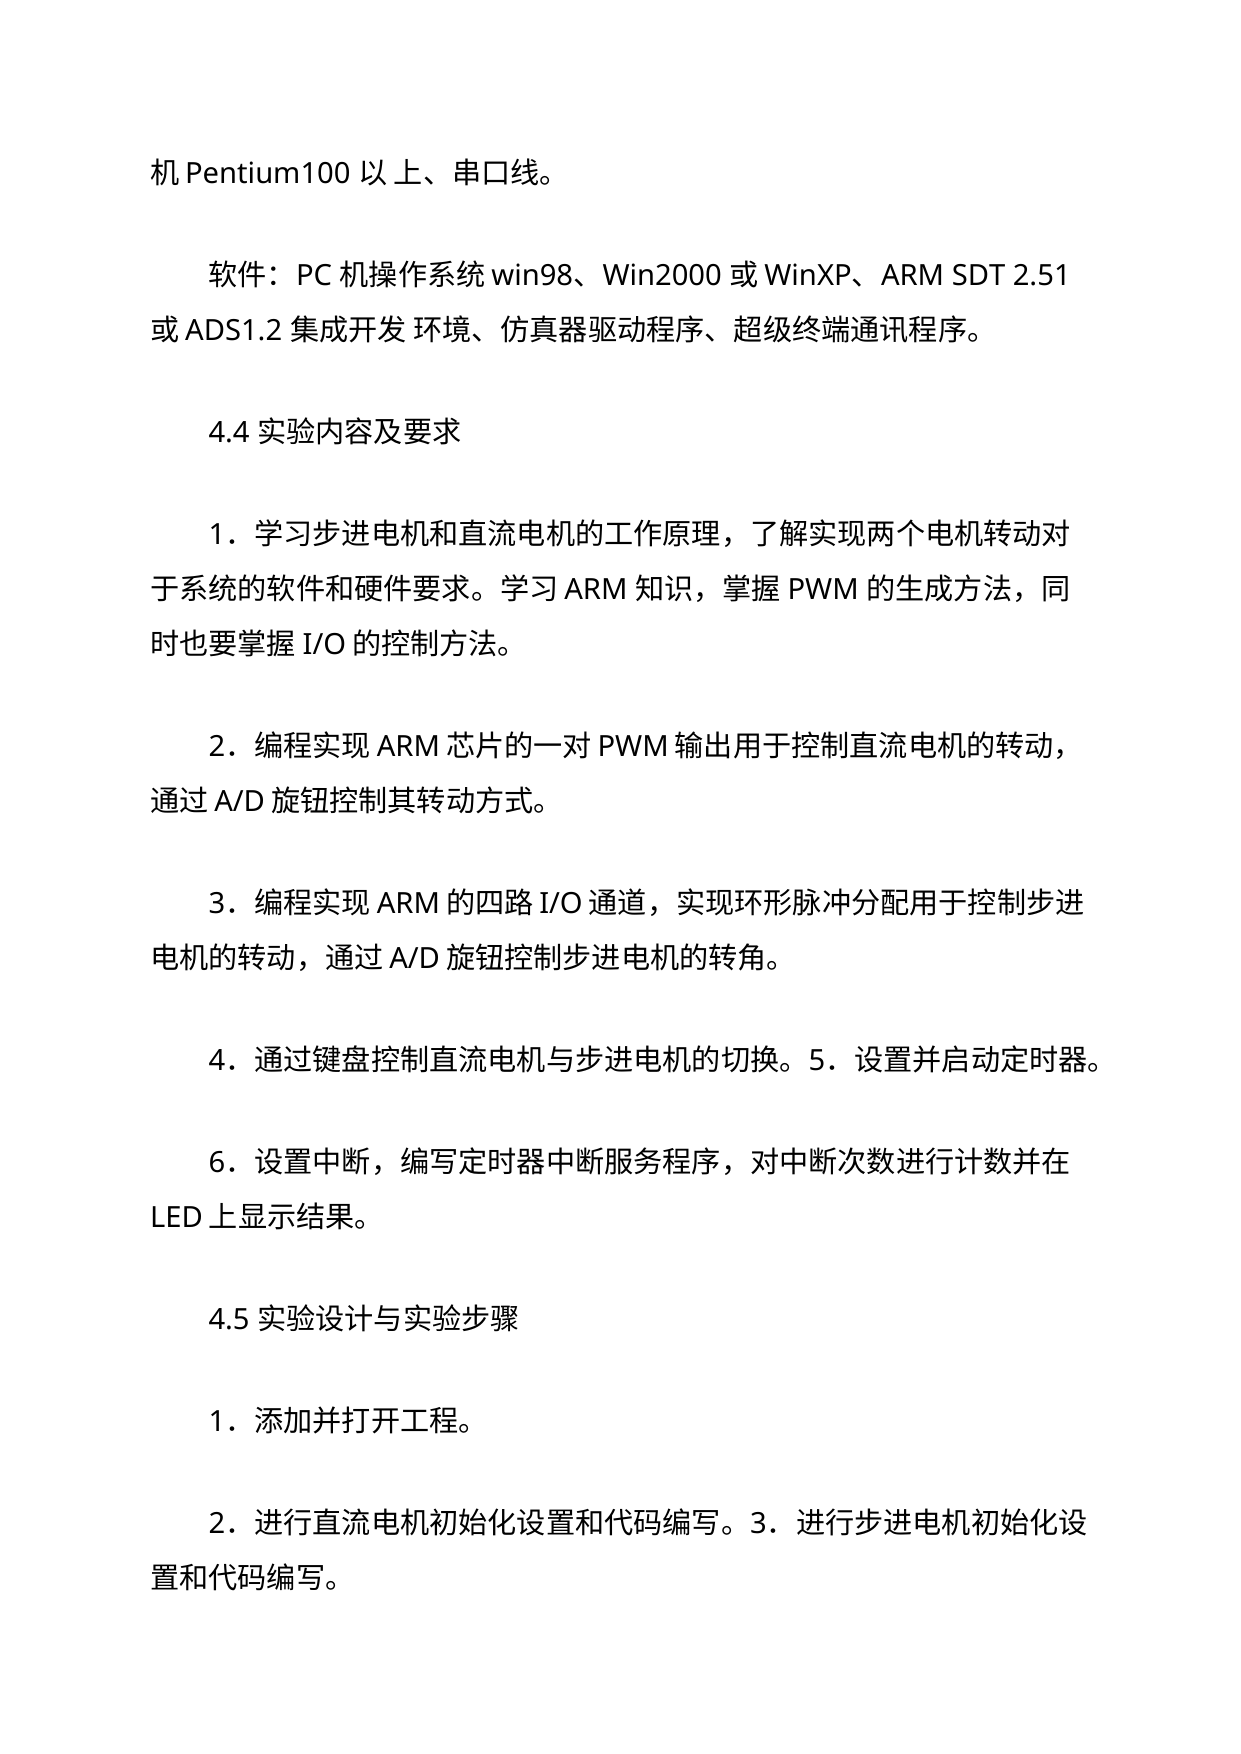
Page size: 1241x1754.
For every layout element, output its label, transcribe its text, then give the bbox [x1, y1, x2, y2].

text 4．通过键盘控制直流电机与步进电机的切换。5．设置并启动定时器。 [150, 1037, 1090, 1079]
text 3．编程实现ARM的四路I/O通道，实现环形脉冲分配用于控制步进电机的转动，通过A/D旋钮控制步进电机的转角。 [150, 880, 1090, 977]
text 软件：PC 机操作系统win98、Win2000 或WinXP、ARM SDT 2.51 或ADS1.2 集成开发 环境、仿真器驱动程序、超级终端通讯程序。 [150, 252, 1090, 349]
text 4.5 实验设计与实验步骤 [150, 1296, 1090, 1338]
text 1．学习步进电机和直流电机的工作原理，了解实现两个电机转动对于系统的软件和硬件要求。学习ARM 知识，掌握 PWM 的生成方法，同时也要掌握 I/O的控制方法。 [150, 511, 1090, 663]
text 1．添加并打开工程。 [150, 1398, 1090, 1440]
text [150, 150, 1090, 192]
text 2．编程实现ARM芯片的一对PWM输出用于控制直流电机的转动，通过A/D旋钮控制其转动方式。 [150, 723, 1090, 820]
text 2．进行直流电机初始化设置和代码编写。3．进行步进电机初始化设置和代码编写。 [150, 1500, 1090, 1597]
text 4.4 实验内容及要求 [150, 409, 1090, 451]
text 6．设置中断，编写定时器中断服务程序，对中断次数进行计数并在LED上显示结果。 [150, 1139, 1090, 1236]
